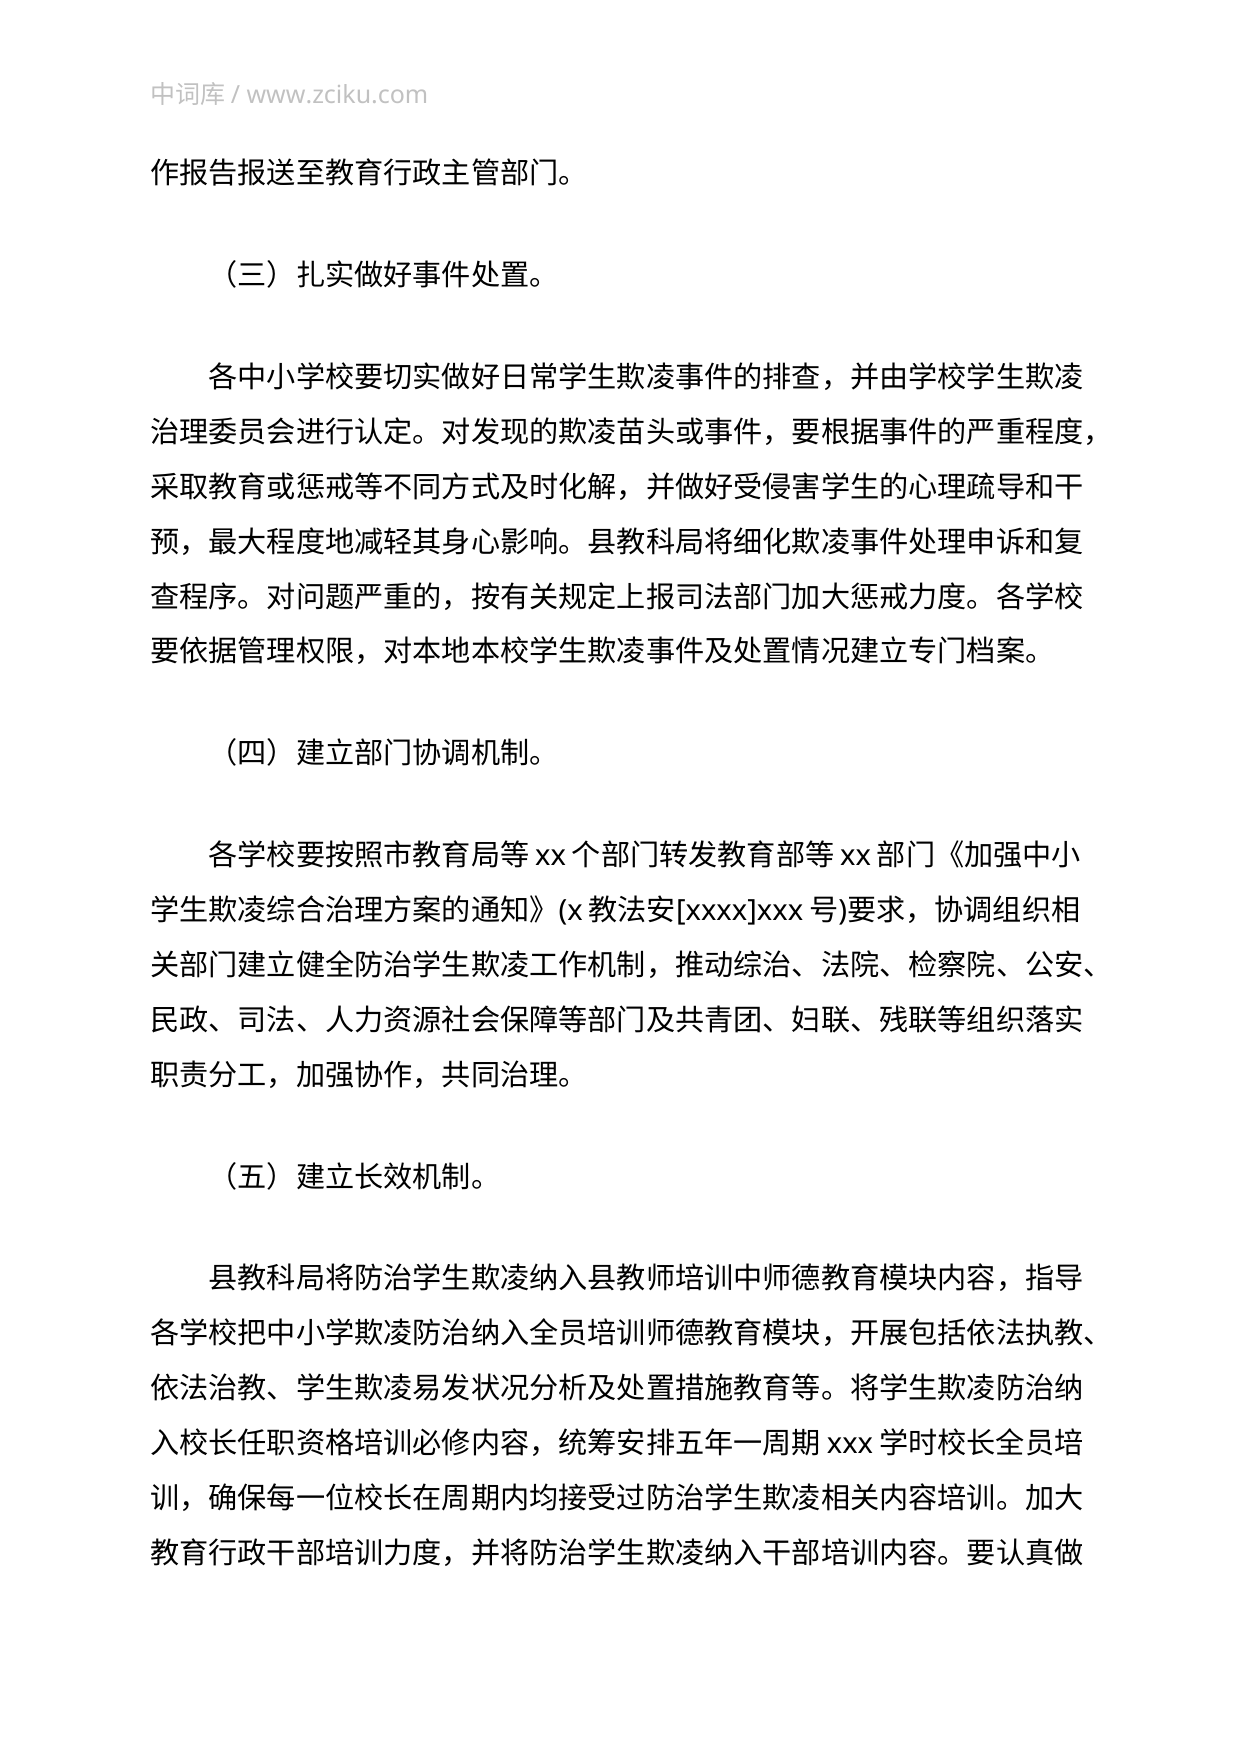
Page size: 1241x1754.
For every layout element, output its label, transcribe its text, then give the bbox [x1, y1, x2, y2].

text 各中小学校要切实做好日常学生欺凌事件的排查，并由学校学生欺凌治理委员会进行认定。对发现的欺凌苗头或事件，要根据事件的严重程度，采取教育或惩戒等不同方式及时化解，并做好受侵害学生的心理疏导和干预，最大程度地减轻其身心影响。县教科局将细化欺凌事件处理申诉和复查程序。对问题严重的，按有关规定上报司法部门加大惩戒力度。各学校要依据管理权限，对本地本校学生欺凌事件及处置情况建立专门档案。 [150, 353, 1090, 670]
text （三）扎实做好事件处置。 [150, 252, 1090, 294]
text 各学校要按照市教育局等xx个部门转发教育部等xx部门《加强中小学生欺凌综合治理方案的通知》(x教法安[xxxx]xxx号)要求，协调组织相关部门建立健全防治学生欺凌工作机制，推动综治、法院、检察院、公安、民政、司法、人力资源社会保障等部门及共青团、妇联、残联等组织落实职责分工，加强协作，共同治理。 [150, 832, 1090, 1094]
text （四）建立部门协调机制。 [150, 730, 1090, 772]
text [150, 150, 1090, 192]
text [150, 1255, 1090, 1572]
text （五）建立长效机制。 [150, 1153, 1090, 1195]
